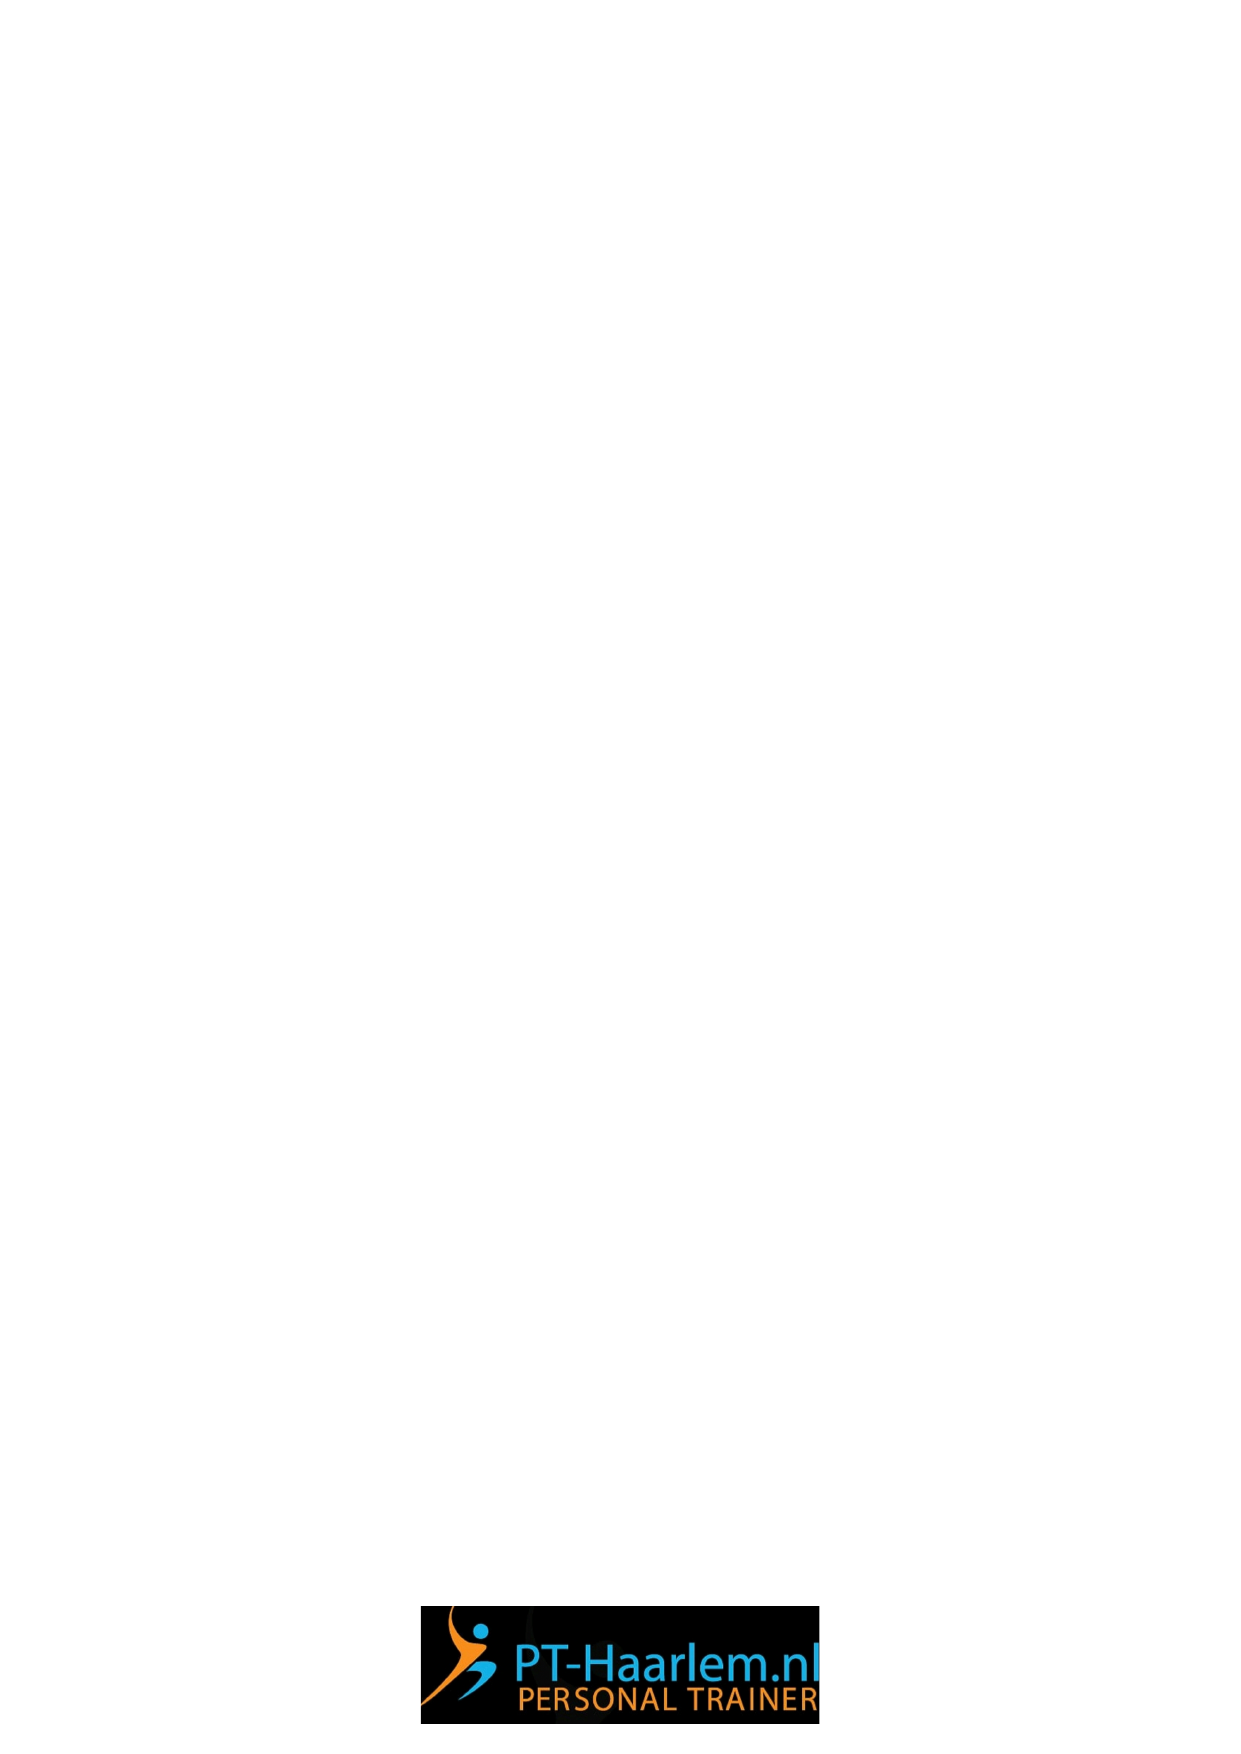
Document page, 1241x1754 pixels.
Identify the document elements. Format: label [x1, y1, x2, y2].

picture [420, 1606, 820, 1724]
